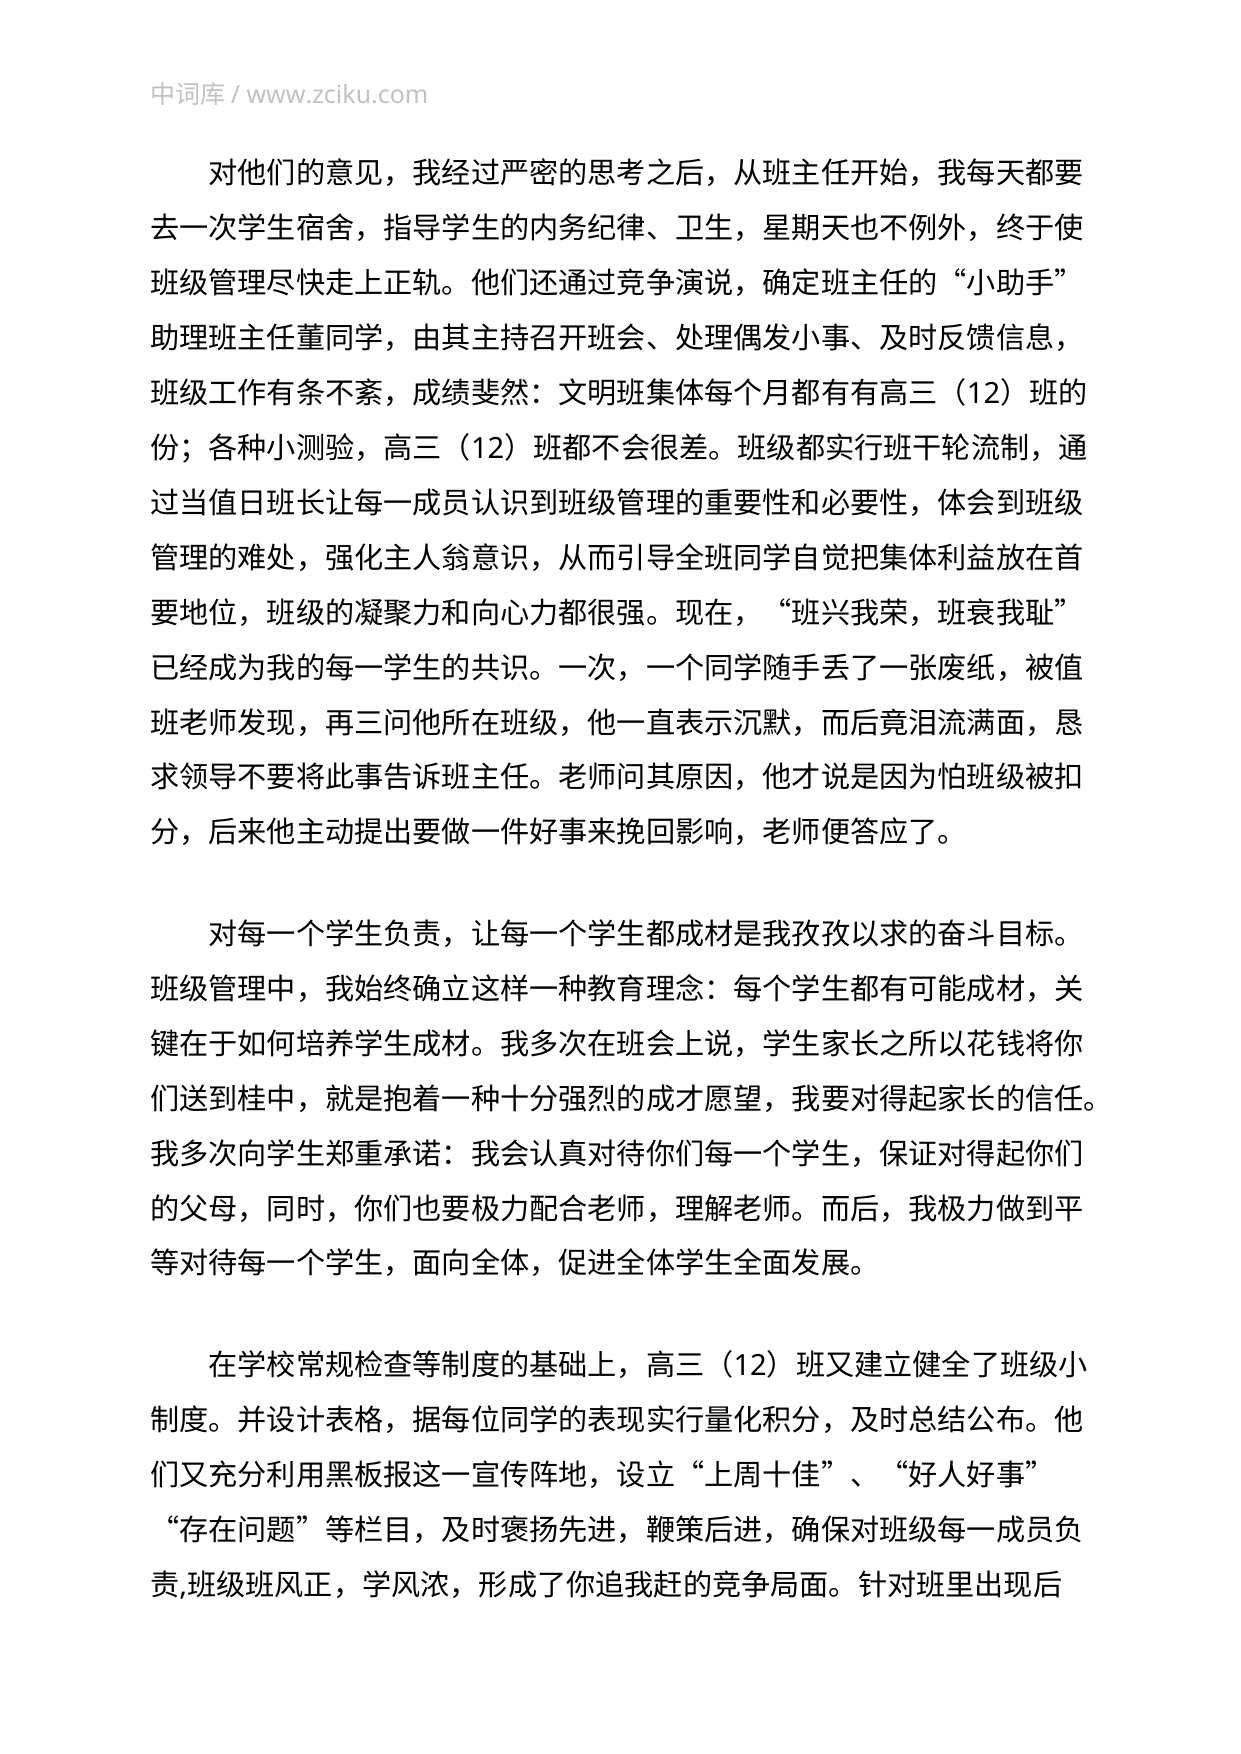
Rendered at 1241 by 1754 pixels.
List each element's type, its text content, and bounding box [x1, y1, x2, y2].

text 对每一个学生负责，让每一个学生都成材是我孜孜以求的奋斗目标。班级管理中，我始终确立这样一种教育理念：每个学生都有可能成材，关键在于如何培养学生成材。我多次在班会上说，学生家长之所以花钱将你们送到桂中，就是抱着一种十分强烈的成才愿望，我要对得起家长的信任。我多次向学生郑重承诺：我会认真对待你们每一个学生，保证对得起你们的父母，同时，你们也要极力配合老师，理解老师。而后，我极力做到平等对待每一个学生，面向全体，促进全体学生全面发展。 [150, 911, 1090, 1282]
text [150, 1342, 1090, 1604]
text 对他们的意见，我经过严密的思考之后，从班主任开始，我每天都要去一次学生宿舍，指导学生的内务纪律、卫生，星期天也不例外，终于使班级管理尽快走上正轨。他们还通过竞争演说，确定班主任的“小助手”助理班主任董同学，由其主持召开班会、处理偶发小事、及时反馈信息，班级工作有条不紊，成绩斐然：文明班集体每个月都有有高三（12）班的份；各种小测验，高三（12）班都不会很差。班级都实行班干轮流制，通过当值日班长让每一成员认识到班级管理的重要性和必要性，体会到班级管理的难处，强化主人翁意识，从而引导全班同学自觉把集体利益放在首要地位，班级的凝聚力和向心力都很强。现在，“班兴我荣，班衰我耻”已经成为我的每一学生的共识。一次，一个同学随手丢了一张废纸，被值班老师发现，再三问他所在班级，他一直表示沉默，而后竟泪流满面，恳求领导不要将此事告诉班主任。老师问其原因，他才说是因为怕班级被扣分，后来他主动提出要做一件好事来挽回影响，老师便答应了。 [150, 150, 1090, 851]
